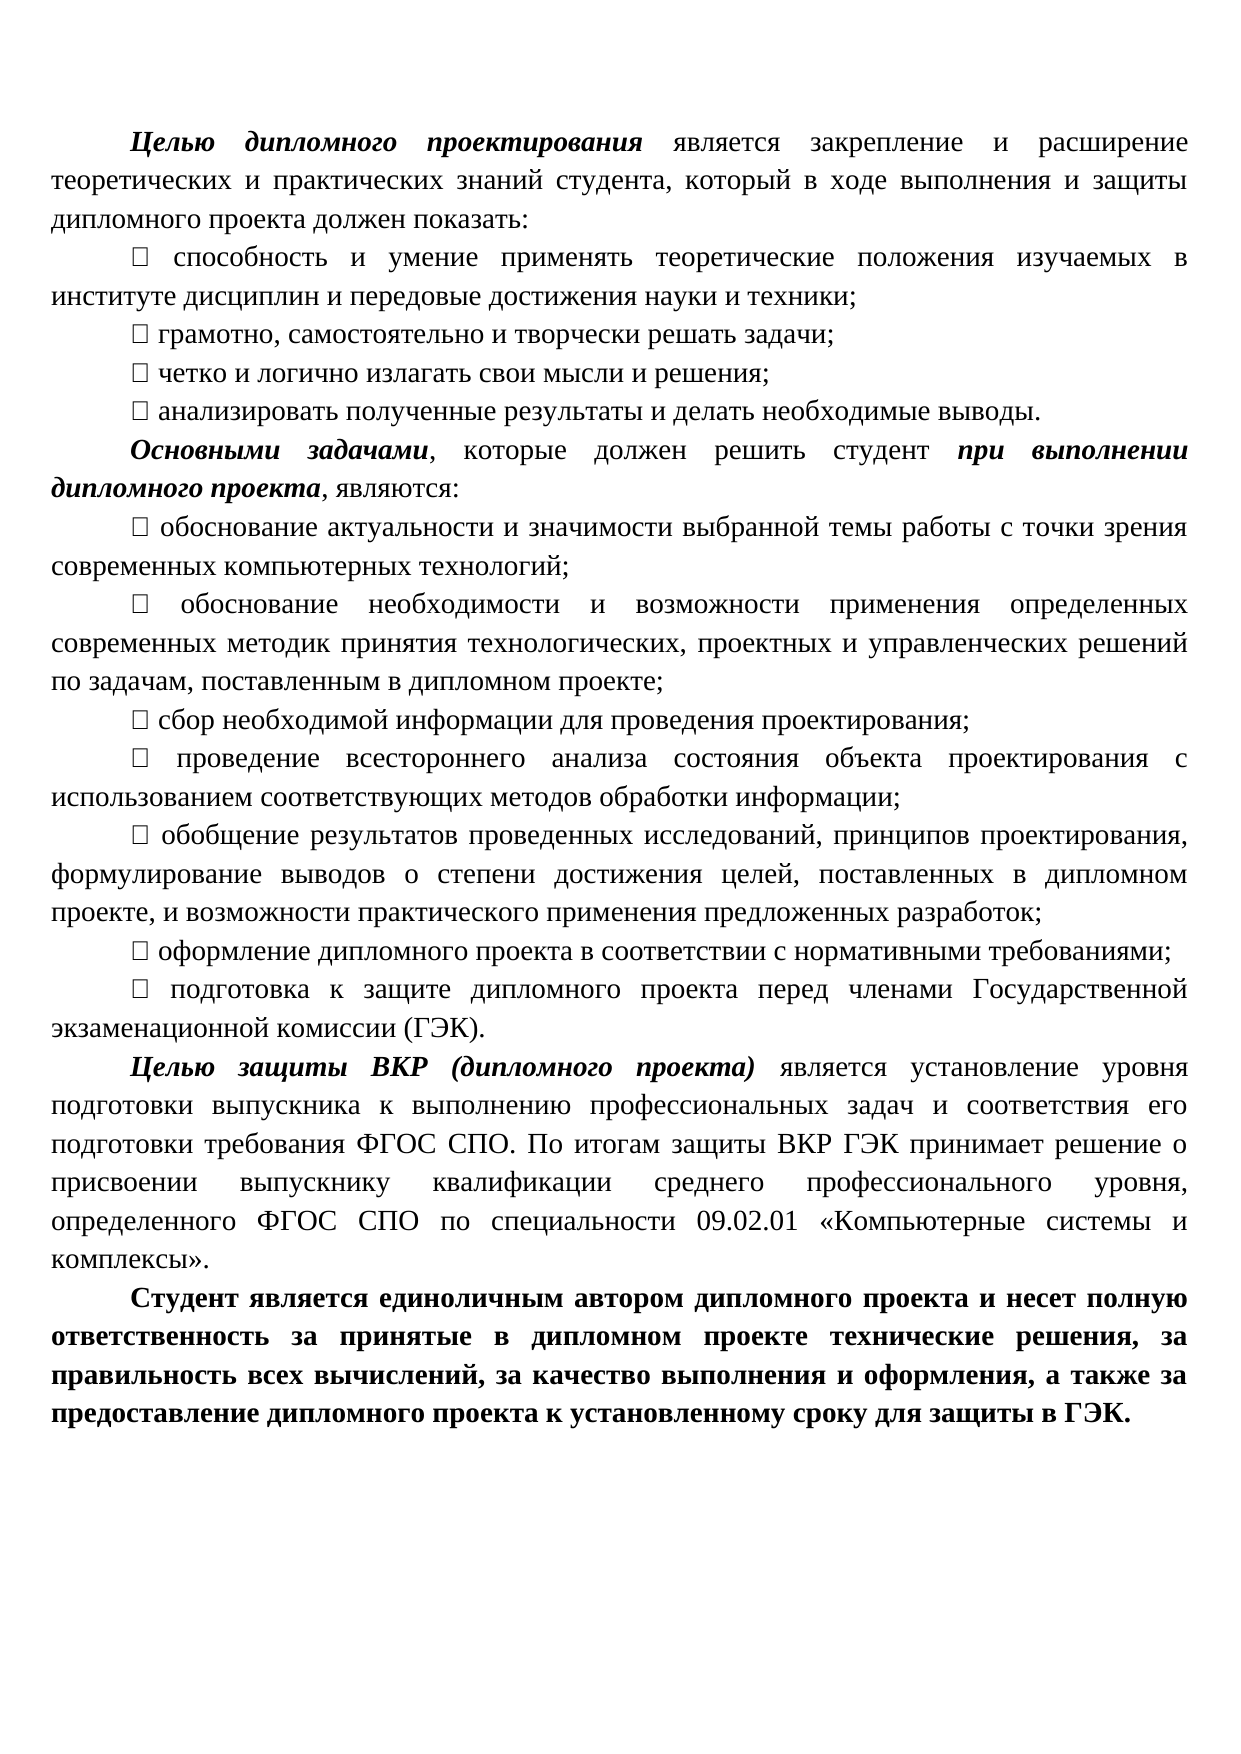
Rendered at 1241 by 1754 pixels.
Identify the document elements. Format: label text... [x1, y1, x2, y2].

text  сбор необходимой информации для проведения проектирования; [51, 702, 1189, 735]
text Целью защиты ВКР (дипломного проекта) является установление уровня подготовки выпускника к выполнению профессиональных задач и соответствия его подготовки требования ФГОС СПО. По итогам защиты ВКР ГЭК принимает решение о присвоении выпускнику квалификации среднего профессионального уровня, определенного ФГОС СПО по специальности 09.02.01 «Компьютерные системы и комплексы». [51, 1049, 1189, 1275]
text  подготовка к защите дипломного проекта перед членами Государственной экзаменационной комиссии (ГЭК). [51, 972, 1189, 1044]
text Целью дипломного проектирования является закрепление и расширение теоретических и практических знаний студента, который в ходе выполнения и защиты дипломного проекта должен показать: [51, 124, 1189, 234]
text  обоснование актуальности и значимости выбранной темы работы с точки зрения современных компьютерных технологий; [51, 509, 1189, 581]
text  обобщение результатов проведенных исследований, принципов проектирования, формулирование выводов о степени достижения целей, поставленных в дипломном проекте, и возможности практического применения предложенных разработок; [51, 817, 1189, 928]
text  обоснование необходимости и возможности применения определенных современных методик принятия технологических, проектных и управленческих решений по задачам, поставленным в дипломном проекте; [51, 586, 1189, 697]
text  оформление дипломного проекта в соответствии с нормативными требованиями; [51, 933, 1189, 967]
text  способность и умение применять теоретические положения изучаемых в институте дисциплин и передовые достижения науки и техники; [51, 239, 1189, 311]
text Студент является единоличным автором дипломного проекта и несет полную ответственность за принятые в дипломном проекте технические решения, за правильность всех вычислений, за качество выполнения и оформления, а также за предоставление дипломного проекта к установленному сроку для защиты в ГЭК. [51, 1280, 1189, 1429]
text Основными задачами, которые должен решить студент при выполнении дипломного проекта, являются: [51, 432, 1189, 504]
text  четко и логично излагать свои мысли и решения; [51, 355, 1189, 388]
text  проведение всестороннего анализа состояния объекта проектирования с использованием соответствующих методов обработки информации; [51, 740, 1189, 812]
text  грамотно, самостоятельно и творчески решать задачи; [51, 316, 1189, 350]
text  анализировать полученные результаты и делать необходимые выводы. [51, 393, 1189, 427]
